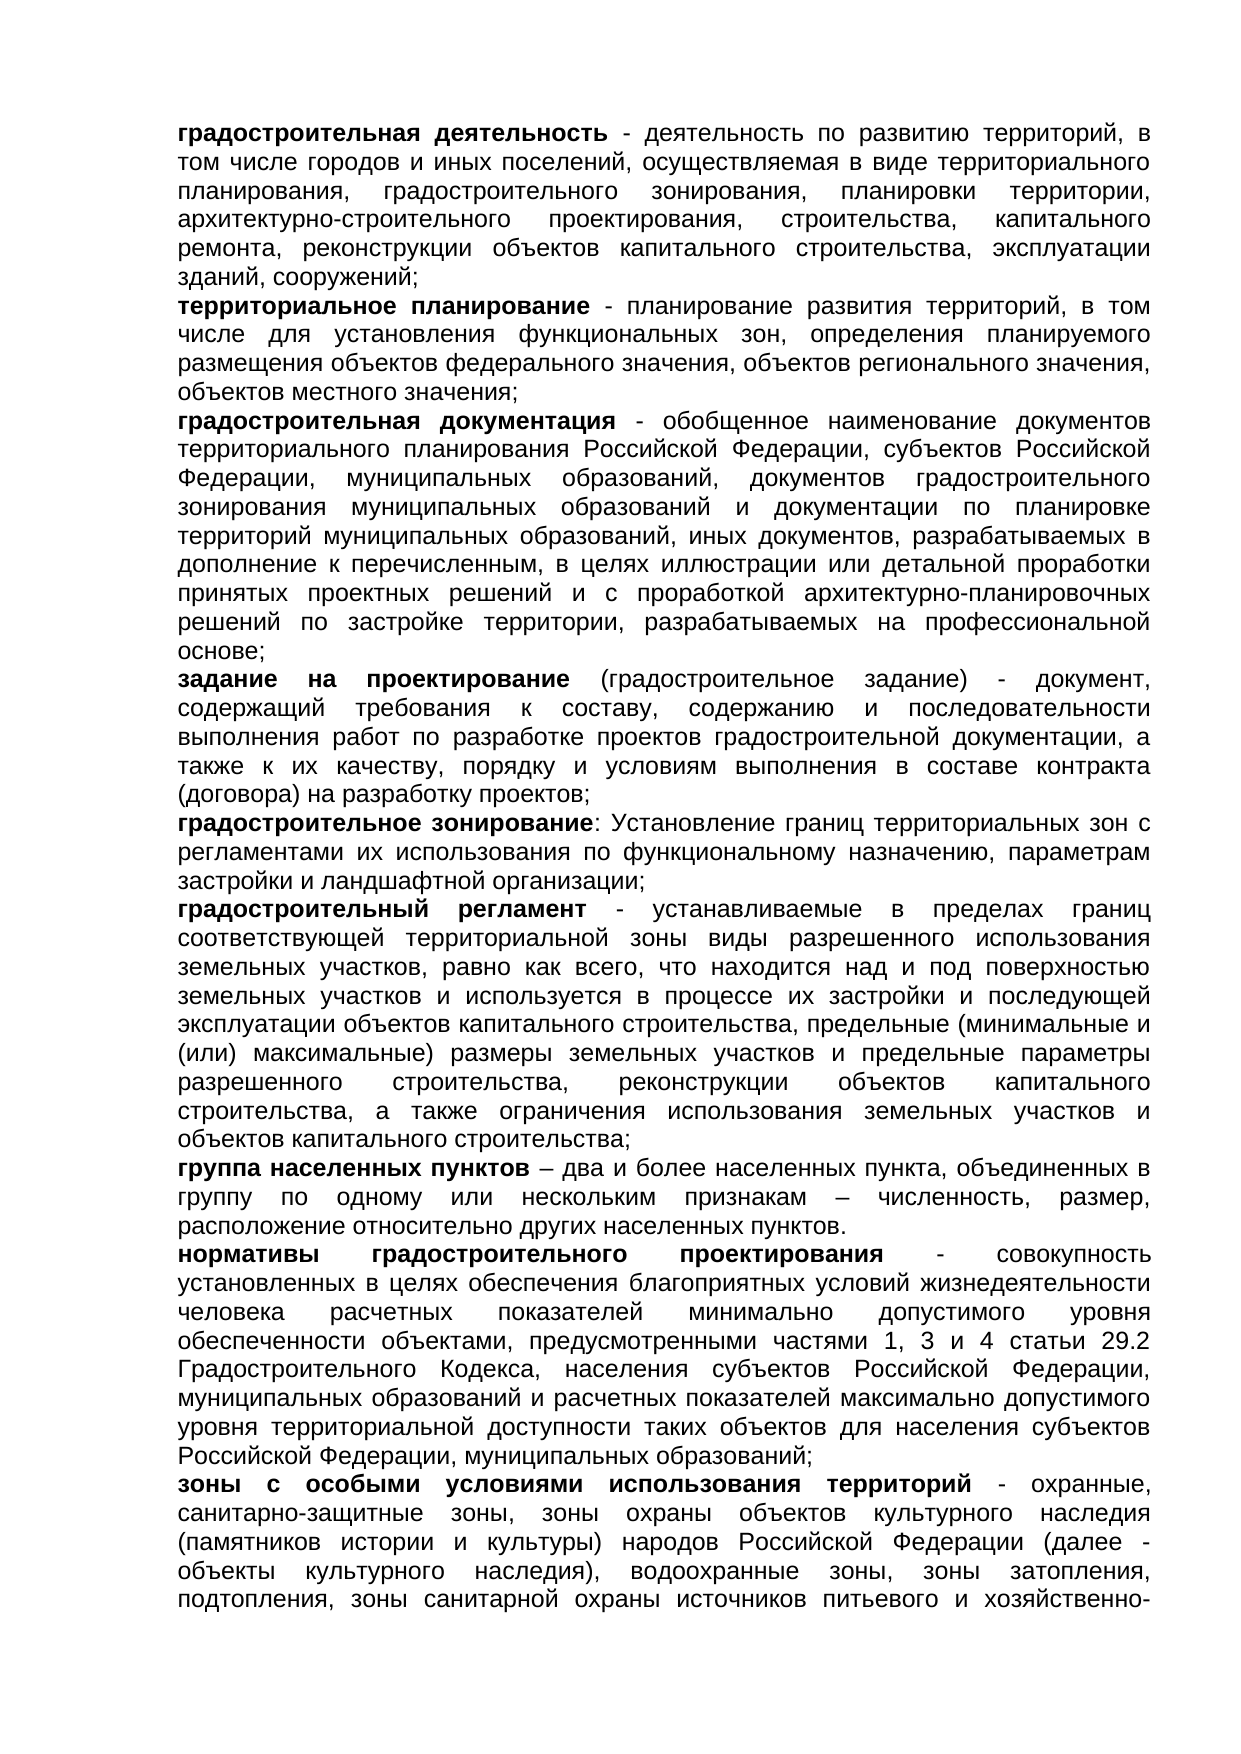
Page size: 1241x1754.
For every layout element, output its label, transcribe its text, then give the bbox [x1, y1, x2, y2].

text градостроительное зонирование: Установление границ территориальных зон с регламентами их использования по функциональному назначению, параметрам застройки и ландшафтной организации; [177, 808, 1152, 894]
text нормативы градостроительного проектирования - совокупность установленных в целях обеспечения благоприятных условий жизнедеятельности человека расчетных показателей минимально допустимого уровня обеспеченности объектами, предусмотренными частями 1, 3 и 4 статьи 29.2 Градостроительного Кодекса, населения субъектов Российской Федерации, муниципальных образований и расчетных показателей максимально допустимого уровня территориальной доступности таких объектов для населения субъектов Российской Федерации, муниципальных образований; [177, 1239, 1152, 1469]
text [177, 1469, 1152, 1613]
text группа населенных пунктов – два и более населенных пункта, объединенных в группу по одному или нескольким признакам – численность, размер, расположение относительно других населенных пунктов. [177, 1153, 1152, 1239]
text задание на проектирование (градостроительное задание) - документ, содержащий требования к составу, содержанию и последовательности выполнения работ по разработке проектов градостроительной документации, а также к их качеству, порядку и условиям выполнения в составе контракта (договора) на разработку проектов; [177, 664, 1152, 808]
text территориальное планирование - планирование развития территорий, в том числе для установления функциональных зон, определения планируемого размещения объектов федерального значения, объектов регионального значения, объектов местного значения; [177, 291, 1152, 406]
text градостроительная документация - обобщенное наименование документов территориального планирования Российской Федерации, субъектов Российской Федерации, муниципальных образований, документов градостроительного зонирования муниципальных образований и документации по планировке территорий муниципальных образований, иных документов, разрабатываемых в дополнение к перечисленным, в целях иллюстрации или детальной проработки принятых проектных решений и с проработкой архитектурно-планировочных решений по застройке территории, разрабатываемых на профессиональной основе; [177, 406, 1152, 664]
text градостроительный регламент - устанавливаемые в пределах границ соответствующей территориальной зоны виды разрешенного использования земельных участков, равно как всего, что находится над и под поверхностью земельных участков и используется в процессе их застройки и последующей эксплуатации объектов капитального строительства, предельные (минимальные и (или) максимальные) размеры земельных участков и предельные параметры разрешенного строительства, реконструкции объектов капитального строительства, а также ограничения использования земельных участков и объектов капитального строительства; [177, 894, 1152, 1153]
text градостроительная деятельность - деятельность по развитию территорий, в том числе городов и иных поселений, осуществляемая в виде территориального планирования, градостроительного зонирования, планировки территории, архитектурно-строительного проектирования, строительства, капитального ремонта, реконструкции объектов капитального строительства, эксплуатации зданий, сооружений; [177, 118, 1152, 291]
